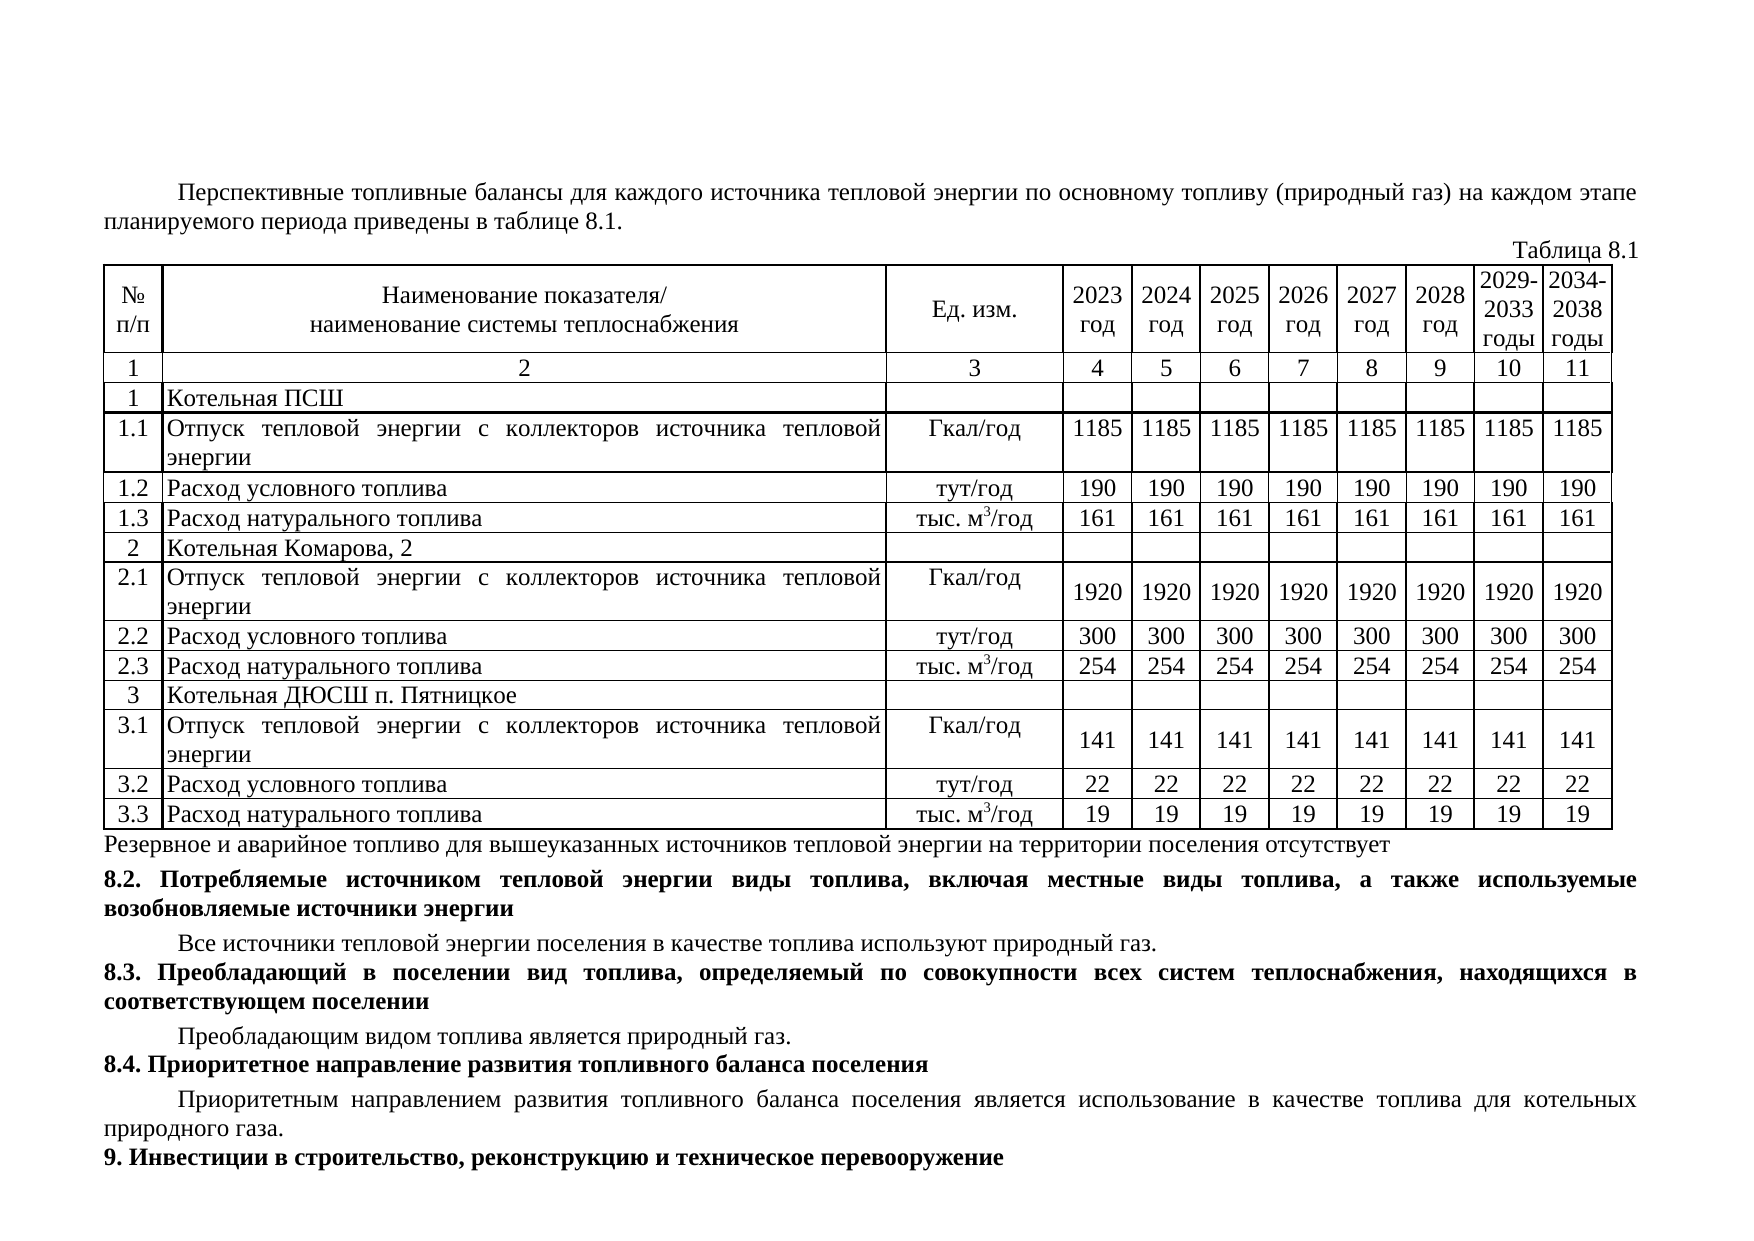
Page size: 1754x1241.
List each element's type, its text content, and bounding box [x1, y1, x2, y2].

text Перспективные топливные балансы для каждого источника тепловой энергии по основному топливу (природный газ) на каждом этапе планируемого периода приведены в таблице 8.1. [103, 177, 1639, 235]
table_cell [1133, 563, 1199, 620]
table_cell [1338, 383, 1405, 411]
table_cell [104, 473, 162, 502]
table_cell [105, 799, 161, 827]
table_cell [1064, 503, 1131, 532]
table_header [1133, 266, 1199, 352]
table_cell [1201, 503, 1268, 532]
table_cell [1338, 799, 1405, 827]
subtitle 8.4. Приоритетное направление развития топливного баланса поселения [103, 1049, 1639, 1078]
subtitle Резервное и аварийное топливо для вышеуказанных источников тепловой энергии на территории поселения отсутствует [103, 829, 1639, 858]
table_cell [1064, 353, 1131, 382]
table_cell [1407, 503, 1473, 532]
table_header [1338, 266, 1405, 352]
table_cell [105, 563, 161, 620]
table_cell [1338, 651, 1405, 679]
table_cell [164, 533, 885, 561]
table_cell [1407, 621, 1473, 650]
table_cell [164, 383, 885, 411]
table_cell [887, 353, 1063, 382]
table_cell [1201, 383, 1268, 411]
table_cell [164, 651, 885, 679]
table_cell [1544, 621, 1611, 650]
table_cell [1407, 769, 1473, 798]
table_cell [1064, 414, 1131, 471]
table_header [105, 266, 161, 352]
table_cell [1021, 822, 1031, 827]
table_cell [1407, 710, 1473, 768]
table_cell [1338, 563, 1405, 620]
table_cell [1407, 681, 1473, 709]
subtitle 8.2. Потребляемые источником тепловой энергии виды топлива, включая местные виды топлива, а также используемые возобновляемые источники энергии [103, 864, 1639, 922]
subtitle 9. Инвестиции в строительство, реконструкцию и техническое перевооружение [103, 1142, 1639, 1171]
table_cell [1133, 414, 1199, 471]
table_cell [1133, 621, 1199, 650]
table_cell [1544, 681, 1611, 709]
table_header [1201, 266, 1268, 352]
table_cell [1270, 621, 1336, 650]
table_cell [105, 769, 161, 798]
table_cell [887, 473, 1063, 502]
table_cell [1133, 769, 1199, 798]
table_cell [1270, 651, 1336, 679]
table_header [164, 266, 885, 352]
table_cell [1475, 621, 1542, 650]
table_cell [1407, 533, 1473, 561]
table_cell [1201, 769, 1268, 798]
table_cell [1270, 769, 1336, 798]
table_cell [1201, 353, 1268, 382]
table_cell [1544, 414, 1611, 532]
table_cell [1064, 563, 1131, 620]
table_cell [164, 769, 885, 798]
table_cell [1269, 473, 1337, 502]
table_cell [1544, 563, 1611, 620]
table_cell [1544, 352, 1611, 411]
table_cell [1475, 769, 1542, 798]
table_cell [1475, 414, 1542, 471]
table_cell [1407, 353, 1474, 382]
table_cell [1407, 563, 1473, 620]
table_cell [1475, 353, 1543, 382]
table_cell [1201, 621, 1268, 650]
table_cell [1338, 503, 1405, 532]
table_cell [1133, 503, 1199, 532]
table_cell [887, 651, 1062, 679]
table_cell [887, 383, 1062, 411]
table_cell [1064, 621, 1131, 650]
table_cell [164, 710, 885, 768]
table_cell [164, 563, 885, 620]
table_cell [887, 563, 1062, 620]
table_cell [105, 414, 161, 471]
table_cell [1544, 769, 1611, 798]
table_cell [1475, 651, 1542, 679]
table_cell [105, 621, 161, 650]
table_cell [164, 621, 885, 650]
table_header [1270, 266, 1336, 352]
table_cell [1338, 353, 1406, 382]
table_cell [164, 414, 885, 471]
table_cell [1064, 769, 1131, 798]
text Преобладающим видом топлива является природный газ. [103, 1021, 1639, 1049]
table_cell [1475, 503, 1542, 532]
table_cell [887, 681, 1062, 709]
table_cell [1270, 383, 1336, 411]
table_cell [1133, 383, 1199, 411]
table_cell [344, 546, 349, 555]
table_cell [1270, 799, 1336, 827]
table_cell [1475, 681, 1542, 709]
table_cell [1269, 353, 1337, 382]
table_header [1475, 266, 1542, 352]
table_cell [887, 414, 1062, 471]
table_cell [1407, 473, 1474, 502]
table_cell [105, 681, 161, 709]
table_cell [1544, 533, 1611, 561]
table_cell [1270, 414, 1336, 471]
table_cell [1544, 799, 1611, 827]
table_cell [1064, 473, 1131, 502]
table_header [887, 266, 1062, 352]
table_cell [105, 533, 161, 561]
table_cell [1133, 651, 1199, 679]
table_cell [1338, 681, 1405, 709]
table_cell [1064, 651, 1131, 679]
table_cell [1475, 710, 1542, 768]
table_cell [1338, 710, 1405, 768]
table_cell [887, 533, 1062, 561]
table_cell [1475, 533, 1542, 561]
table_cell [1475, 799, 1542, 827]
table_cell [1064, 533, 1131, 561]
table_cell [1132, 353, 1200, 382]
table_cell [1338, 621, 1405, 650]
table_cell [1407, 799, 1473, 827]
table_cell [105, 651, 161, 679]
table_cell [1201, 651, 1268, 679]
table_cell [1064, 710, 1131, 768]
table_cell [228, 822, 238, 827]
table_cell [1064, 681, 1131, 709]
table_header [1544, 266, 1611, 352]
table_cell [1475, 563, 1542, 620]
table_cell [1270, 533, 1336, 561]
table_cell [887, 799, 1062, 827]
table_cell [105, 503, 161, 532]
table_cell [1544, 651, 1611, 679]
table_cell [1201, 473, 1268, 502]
text Все источники тепловой энергии поселения в качестве топлива используют природный газ. [103, 928, 1639, 957]
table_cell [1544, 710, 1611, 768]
text Приоритетным направлением развития топливного баланса поселения является использование в качестве топлива для котельных природного газа. [103, 1084, 1639, 1142]
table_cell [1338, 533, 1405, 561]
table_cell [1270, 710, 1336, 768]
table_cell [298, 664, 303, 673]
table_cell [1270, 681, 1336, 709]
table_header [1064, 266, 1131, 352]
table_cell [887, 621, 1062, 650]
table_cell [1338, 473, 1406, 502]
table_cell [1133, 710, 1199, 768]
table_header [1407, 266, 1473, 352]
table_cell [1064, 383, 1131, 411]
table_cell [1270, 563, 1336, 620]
subtitle 8.3. Преобладающий в поселении вид топлива, определяемый по совокупности всех систем теплоснабжения, находящихся в соответствующем поселении [103, 957, 1639, 1014]
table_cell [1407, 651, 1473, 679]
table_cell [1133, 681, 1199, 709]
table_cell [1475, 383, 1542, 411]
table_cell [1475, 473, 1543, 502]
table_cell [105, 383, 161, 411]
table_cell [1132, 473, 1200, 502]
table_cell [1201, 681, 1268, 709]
text Таблица 8.1 [103, 235, 1639, 263]
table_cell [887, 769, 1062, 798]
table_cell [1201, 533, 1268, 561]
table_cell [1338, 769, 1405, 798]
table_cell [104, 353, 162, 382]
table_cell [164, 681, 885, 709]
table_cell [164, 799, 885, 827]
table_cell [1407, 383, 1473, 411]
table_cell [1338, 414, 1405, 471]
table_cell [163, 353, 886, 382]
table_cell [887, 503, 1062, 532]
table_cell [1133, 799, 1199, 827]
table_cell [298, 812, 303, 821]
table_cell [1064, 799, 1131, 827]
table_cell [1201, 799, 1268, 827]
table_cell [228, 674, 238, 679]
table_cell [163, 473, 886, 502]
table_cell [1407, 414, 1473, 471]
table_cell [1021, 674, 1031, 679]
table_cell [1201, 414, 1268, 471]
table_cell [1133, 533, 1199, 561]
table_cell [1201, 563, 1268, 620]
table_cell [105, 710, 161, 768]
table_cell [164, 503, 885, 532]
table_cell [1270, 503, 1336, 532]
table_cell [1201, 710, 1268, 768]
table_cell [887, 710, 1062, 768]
